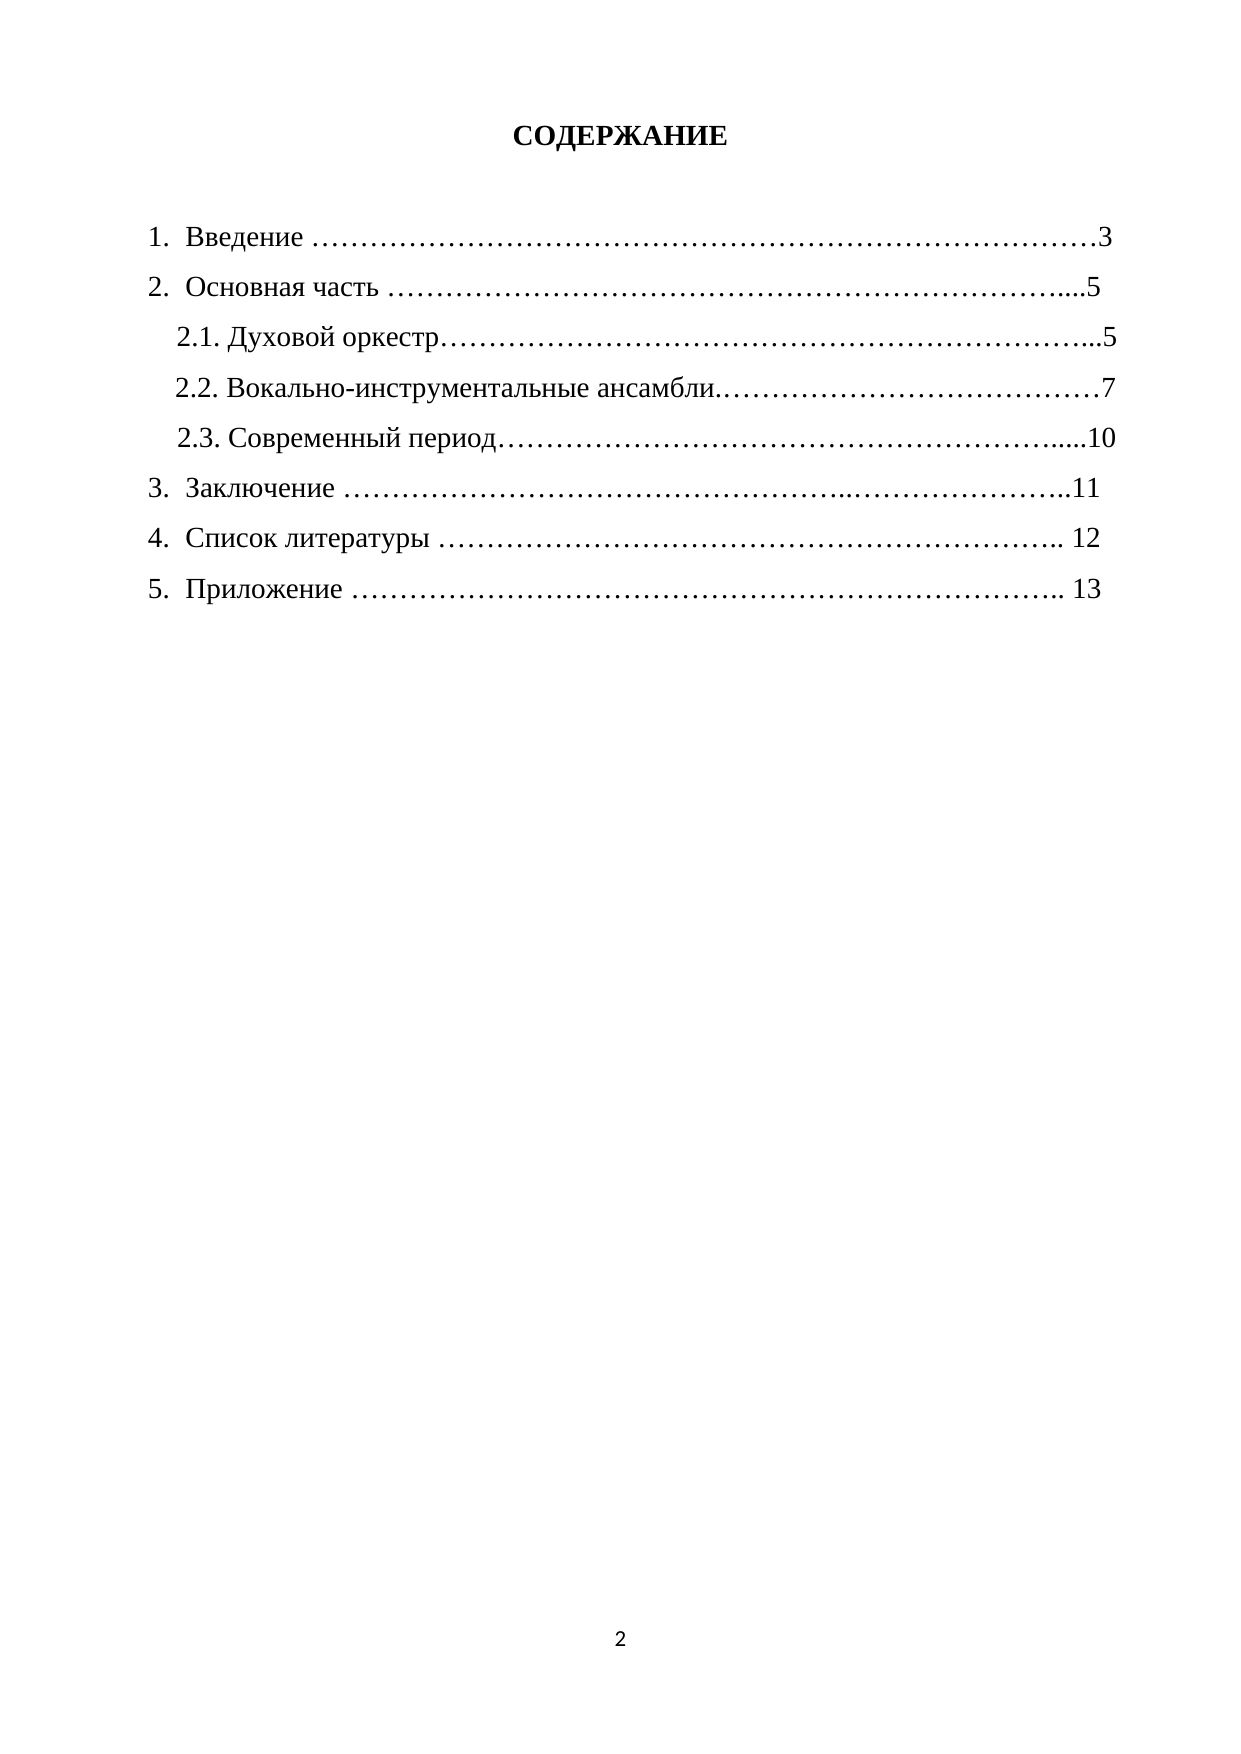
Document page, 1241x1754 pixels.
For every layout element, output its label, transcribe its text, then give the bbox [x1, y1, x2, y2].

list Введение ………………………………………………………………………3 [148, 219, 1122, 252]
text 2.2. Вокально-инструментальные ансамбли.…………………………………7 [118, 370, 1122, 403]
list Заключение ……………………………………………..…………………..11 [148, 470, 1122, 504]
list Список литературы ……………………………………………………….. 12 [148, 521, 1122, 554]
list Основная часть ……………………………………………………………....5 [148, 269, 1122, 303]
text 2.1. Духовой оркестр…………………………………………………………...5 [118, 319, 1122, 353]
list Приложение ……………………………………………………………….. 13 [148, 571, 1122, 604]
text 2.3. Современный период………………………………………………….....10 [118, 420, 1122, 453]
text СОДЕРЖАНИЕ [118, 118, 1122, 152]
